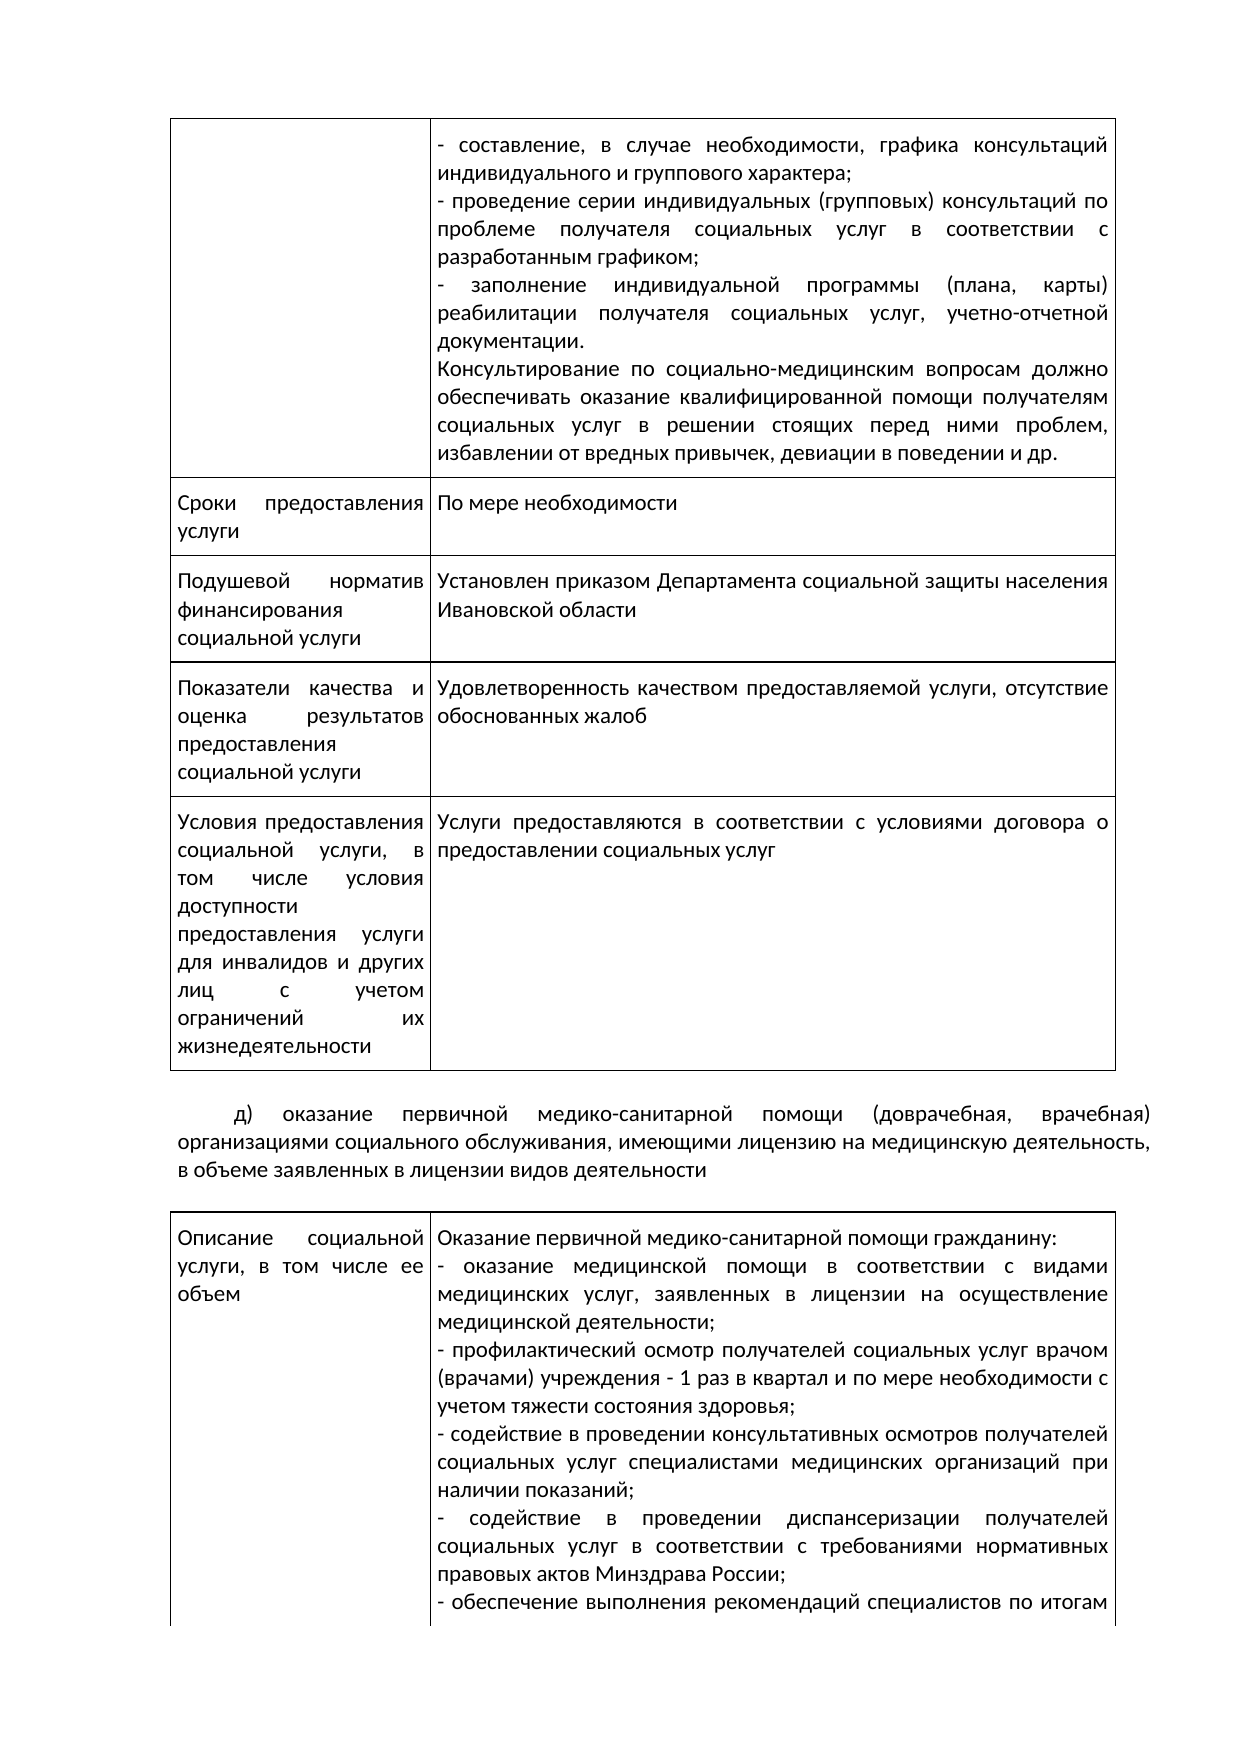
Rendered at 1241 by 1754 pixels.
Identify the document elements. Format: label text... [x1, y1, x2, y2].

text д) оказание первичной медико-санитарной помощи (доврачебная, врачебная) организациями социального обслуживания, имеющими лицензию на медицинскую деятельность, в объеме заявленных в лицензии видов деятельности [177, 1099, 1152, 1183]
table_cell По мере необходимости [431, 478, 1115, 555]
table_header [431, 1213, 1115, 1626]
table_cell Удовлетворенность качеством предоставляемой услуги, отсутствие обоснованных жалоб [431, 663, 1115, 796]
table_cell Сроки предоставления услуги [171, 478, 430, 555]
table_cell Показатели качества и оценка результатов предоставления социальной услуги [171, 663, 430, 796]
table_cell Подушевой норматив финансирования социальной услуги [171, 556, 430, 661]
table_cell Услуги предоставляются в соответствии с условиями договора о предоставлении социальных услуг [431, 797, 1115, 1070]
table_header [171, 119, 430, 477]
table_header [431, 119, 1115, 477]
table_cell Условия предоставления социальной услуги, в том числе условия доступности предоставления услуги для инвалидов и других лиц с учетом ограничений их жизнедеятельности [171, 797, 430, 1070]
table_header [171, 1213, 430, 1626]
table_cell Установлен приказом Департамента социальной защиты населения Ивановской области [431, 556, 1115, 661]
